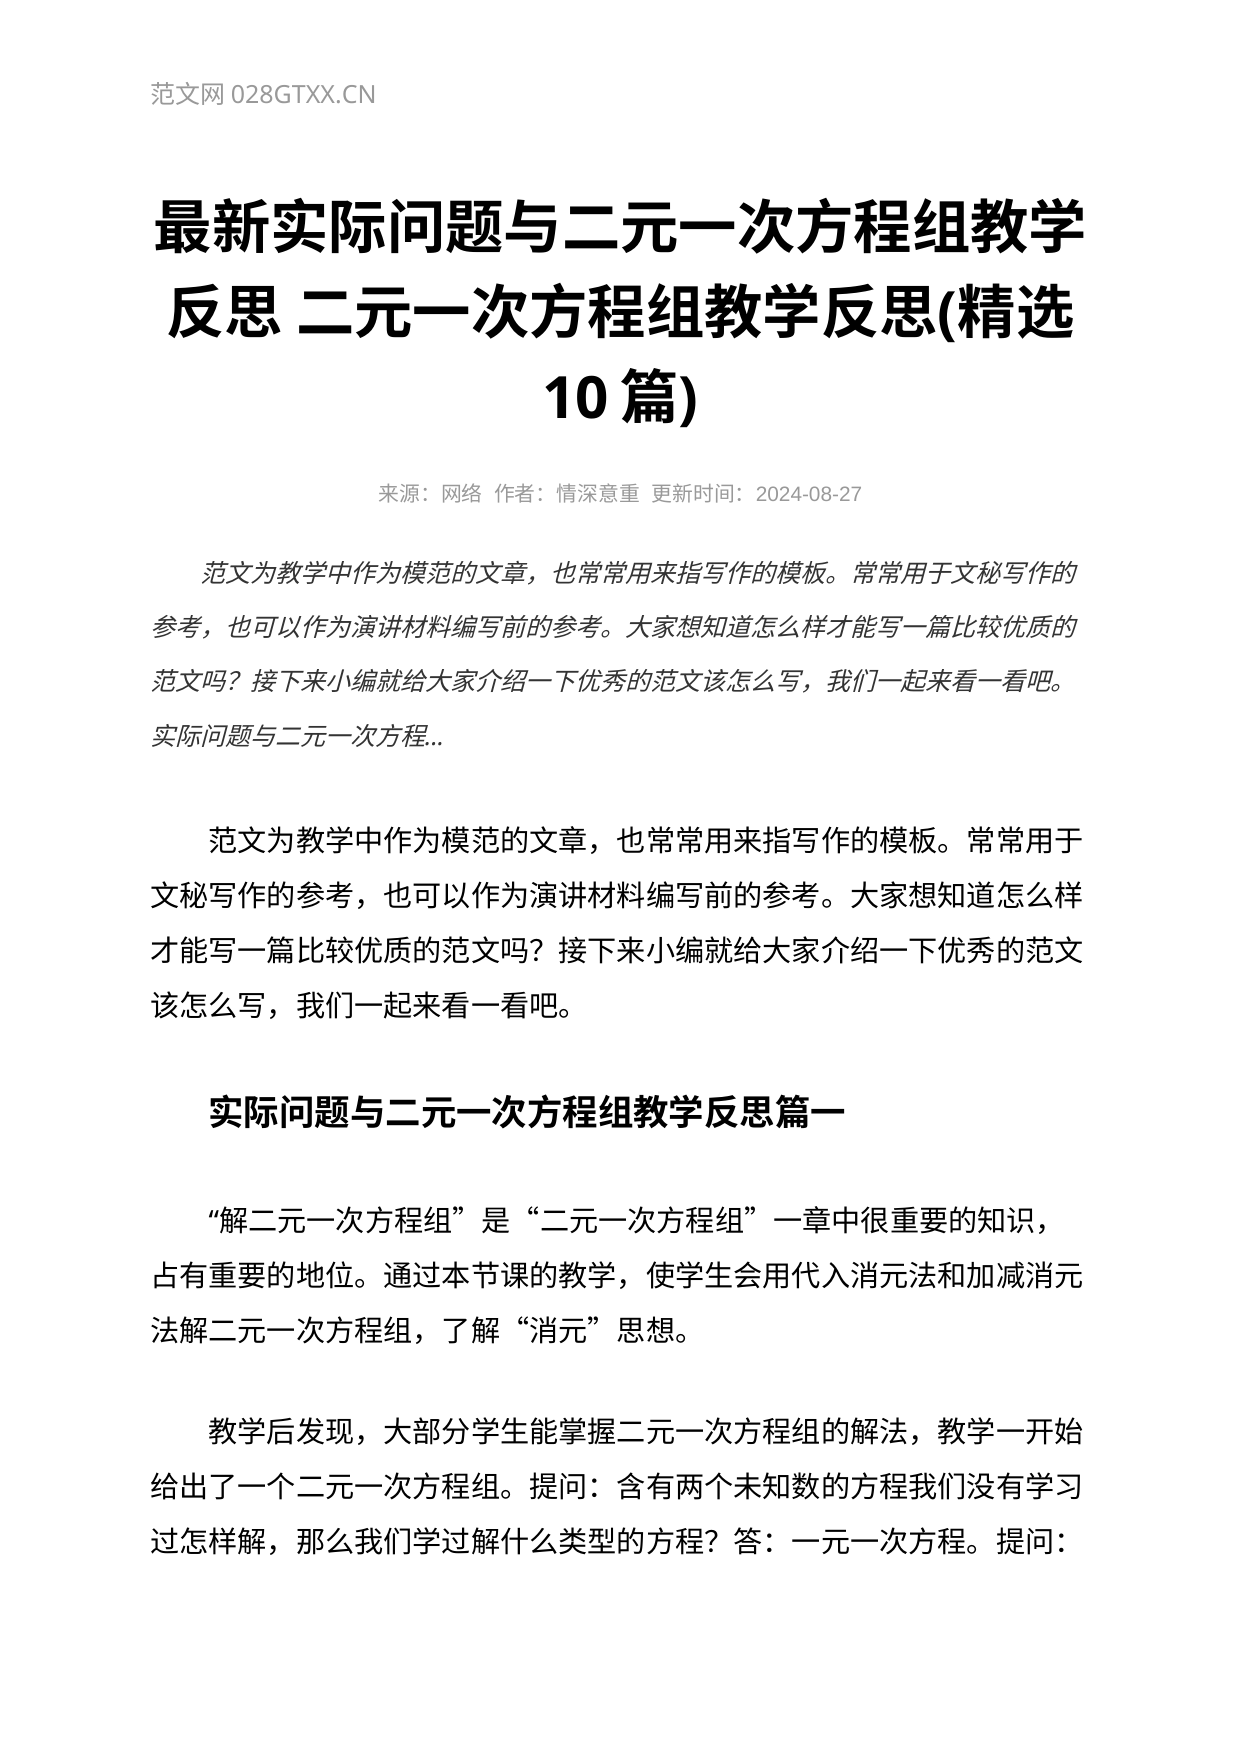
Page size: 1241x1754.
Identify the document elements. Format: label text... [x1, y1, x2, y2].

subtitle 最新实际问题与二元一次方程组教学反思 二元一次方程组教学反思(精选10篇) [150, 181, 1090, 435]
text 来源：网络 作者：情深意重 更新时间：2024-08-27 [150, 482, 1090, 506]
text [150, 1409, 1090, 1561]
text 范文为教学中作为模范的文章，也常常用来指写作的模板。常常用于文秘写作的参考，也可以作为演讲材料编写前的参考。大家想知道怎么样才能写一篇比较优质的范文吗？接下来小编就给大家介绍一下优秀的范文该怎么写，我们一起来看一看吧。 [150, 817, 1090, 1024]
text 范文为教学中作为模范的文章，也常常用来指写作的模板。常常用于文秘写作的参考，也可以作为演讲材料编写前的参考。大家想知道怎么样才能写一篇比较优质的范文吗？接下来小编就给大家介绍一下优秀的范文该怎么写，我们一起来看一看吧。实际问题与二元一次方程... [150, 553, 1090, 752]
text “解二元一次方程组”是“二元一次方程组”一章中很重要的知识，占有重要的地位。通过本节课的教学，使学生会用代入消元法和加减消元法解二元一次方程组，了解“消元”思想。 [150, 1197, 1090, 1349]
text 实际问题与二元一次方程组教学反思篇一 [150, 1084, 1090, 1135]
